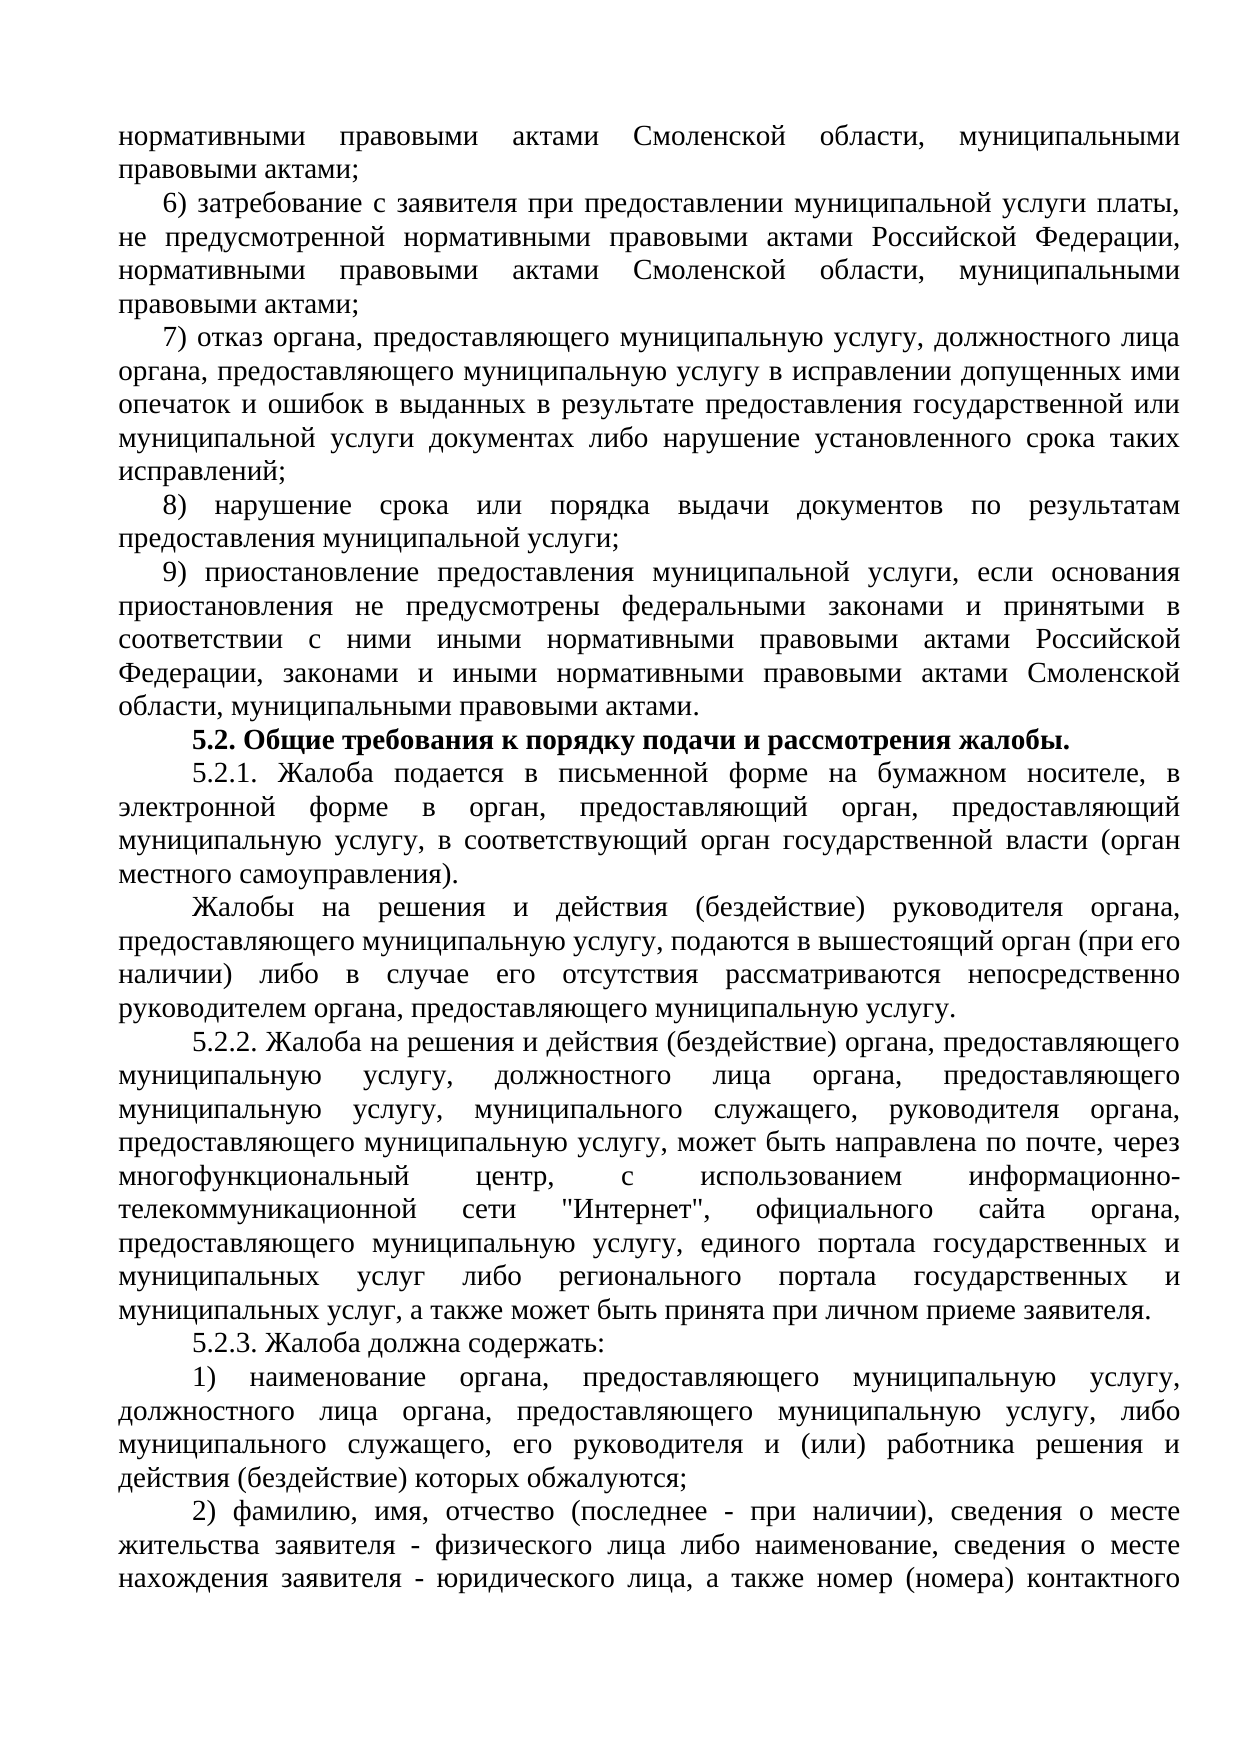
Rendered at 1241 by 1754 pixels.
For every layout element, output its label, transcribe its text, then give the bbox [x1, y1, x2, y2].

text 6) затребование с заявителя при предоставлении муниципальной услуги платы, не предусмотренной нормативными правовыми актами Российской Федерации, нормативными правовыми актами Смоленской области, муниципальными правовыми актами; [118, 185, 1181, 319]
text Жалобы на решения и действия (бездействие) руководителя органа, предоставляющего муниципальную услугу, подаются в вышестоящий орган (при его наличии) либо в случае его отсутствия рассматриваются непосредственно руководителем органа, предоставляющего муниципальную услугу. [118, 889, 1181, 1024]
text 5.2.2. Жалоба на решения и действия (бездействие) органа, предоставляющего муниципальную услугу, должностного лица органа, предоставляющего муниципальную услугу, муниципального служащего, руководителя органа, предоставляющего муниципальную услугу, может быть направлена по почте, через многофункциональный центр, с использованием информационно-телекоммуникационной сети "Интернет", официального сайта органа, предоставляющего муниципальную услугу, единого портала государственных и муниципальных услуг либо регионального портала государственных и муниципальных услуг, а также может быть принята при личном приеме заявителя. [118, 1024, 1181, 1326]
text 5.2. Общие требования к порядку подачи и рассмотрения жалобы. [118, 722, 1181, 755]
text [118, 1493, 1181, 1594]
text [118, 118, 1181, 185]
text 5.2.1. Жалоба подается в письменной форме на бумажном носителе, в электронной форме в орган, предоставляющий орган, предоставляющий муниципальную услугу, в соответствующий орган государственной власти (орган местного самоуправления). [118, 755, 1181, 889]
text 5.2.3. Жалоба должна содержать: [118, 1326, 1181, 1359]
text 1) наименование органа, предоставляющего муниципальную услугу, должностного лица органа, предоставляющего муниципальную услугу, либо муниципального служащего, его руководителя и (или) работника решения и действия (бездействие) которых обжалуются; [118, 1359, 1181, 1493]
text 7) отказ органа, предоставляющего муниципальную услугу, должностного лица органа, предоставляющего муниципальную услугу в исправлении допущенных ими опечаток и ошибок в выданных в результате предоставления государственной или муниципальной услуги документах либо нарушение установленного срока таких исправлений; [118, 319, 1181, 487]
text 8) нарушение срока или порядка выдачи документов по результатам предоставления муниципальной услуги; [118, 487, 1181, 554]
text 9) приостановление предоставления муниципальной услуги, если основания приостановления не предусмотрены федеральными законами и принятыми в соответствии с ними иными нормативными правовыми актами Российской Федерации, законами и иными нормативными правовыми актами Смоленской области, муниципальными правовыми актами. [118, 554, 1181, 722]
